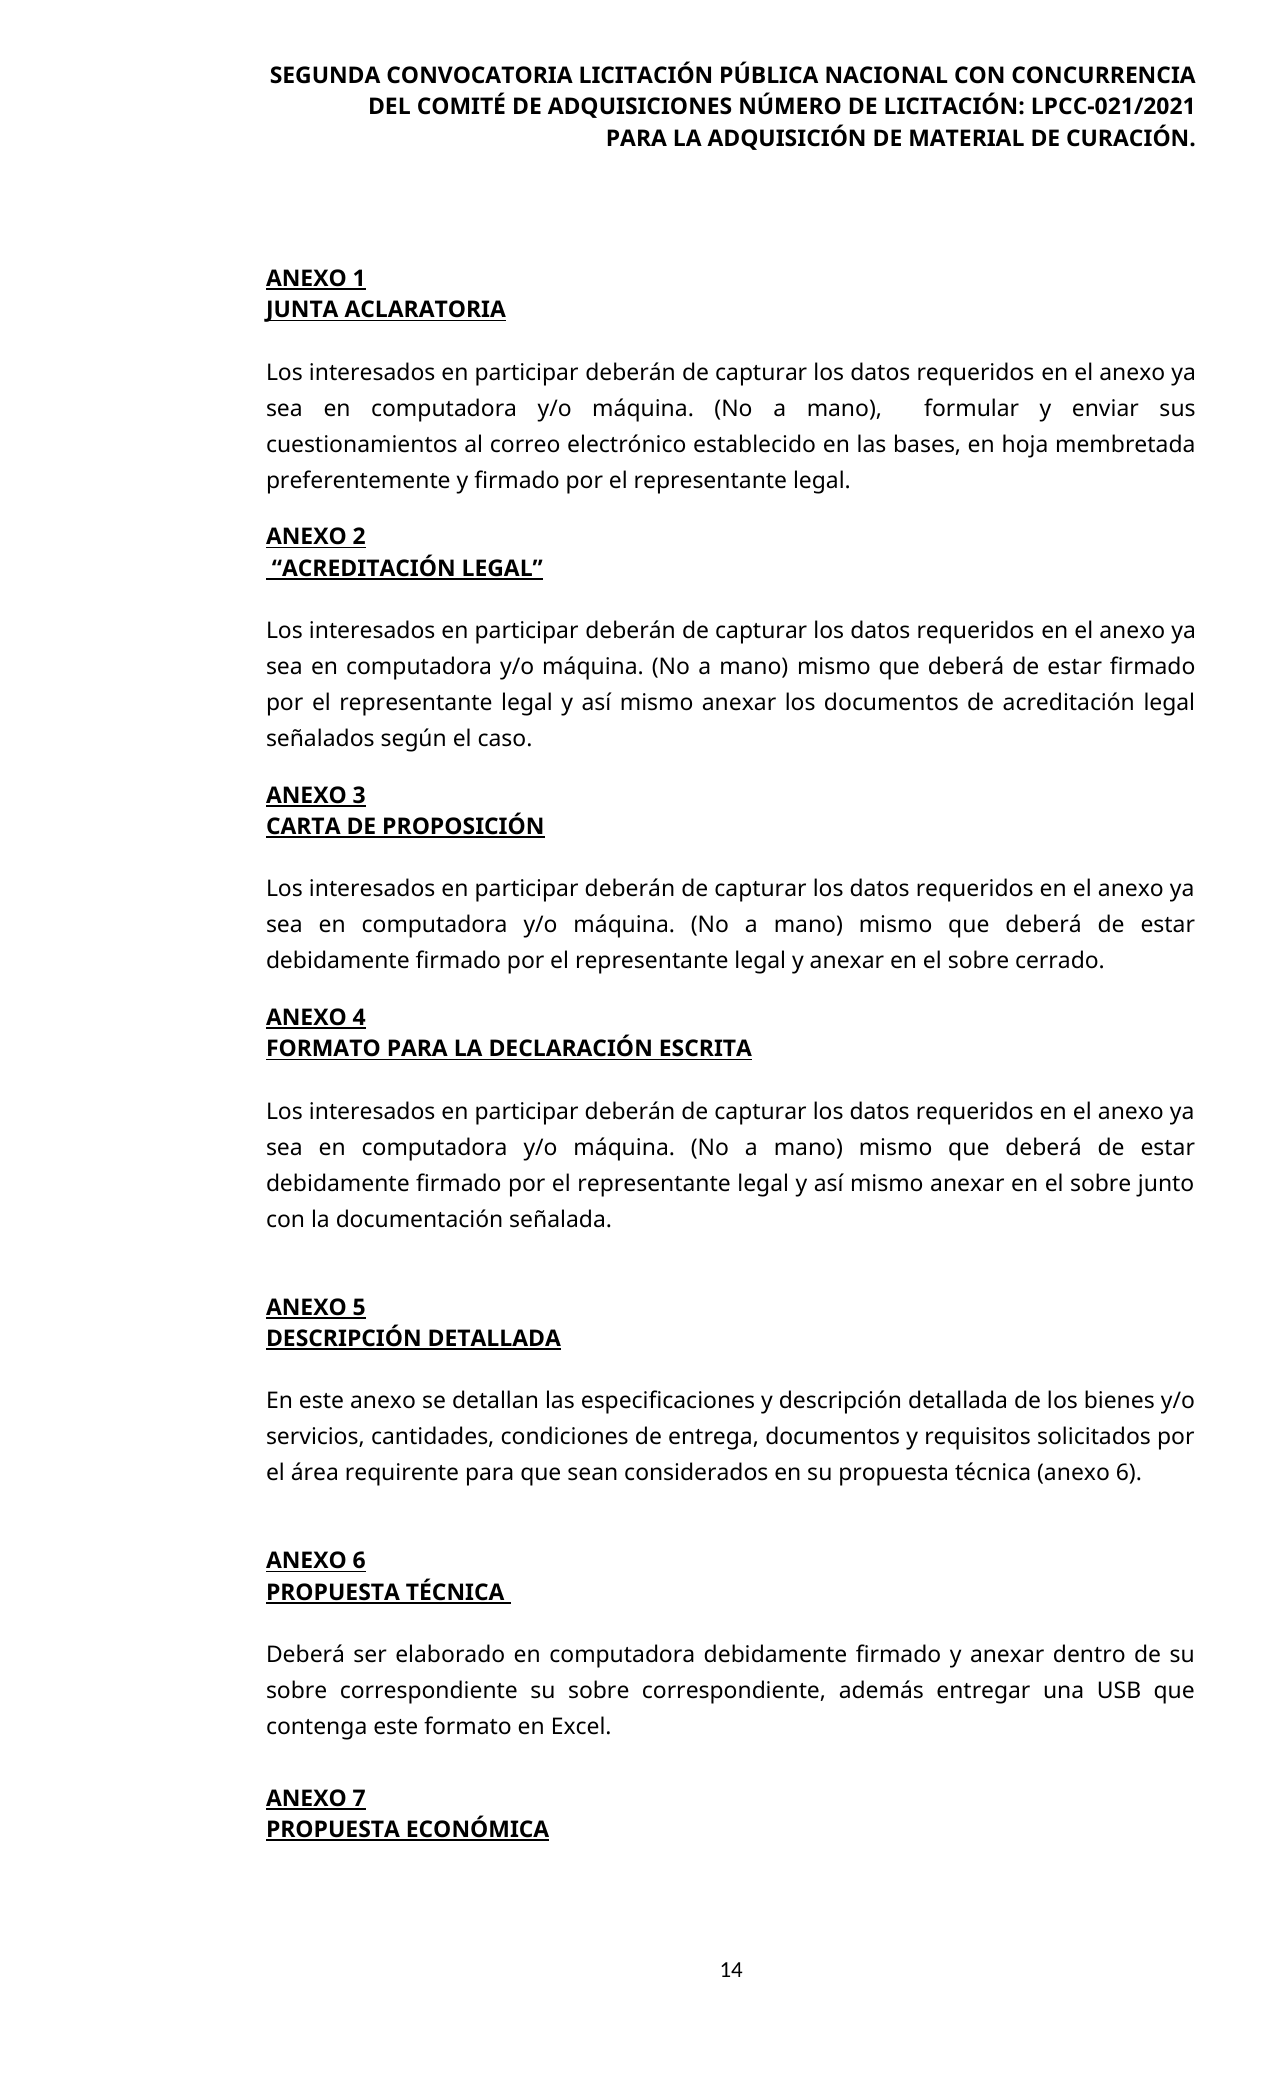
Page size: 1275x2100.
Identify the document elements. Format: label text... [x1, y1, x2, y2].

text ANEXO 2 [266, 520, 1196, 552]
text ANEXO 3 [266, 779, 1196, 810]
text Los interesados en participar deberán de capturar los datos requeridos en el anexo ya sea en computadora y/o máquina. (No a mano) mismo que deberá de estar firmado por el representante legal y así mismo anexar los documentos de acreditación legal señalados según el caso. [266, 614, 1196, 753]
text ANEXO 7 [266, 1782, 1196, 1813]
text PROPUESTA ECONÓMICA [266, 1813, 1196, 1844]
text DESCRIPCIÓN DETALLADA [266, 1322, 1196, 1353]
text En este anexo se detallan las especificaciones y descripción detallada de los bienes y/o servicios, cantidades, condiciones de entrega, documentos y requisitos solicitados por el área requirente para que sean considerados en su propuesta técnica (anexo 6). [266, 1384, 1196, 1487]
text ANEXO 4 [266, 1001, 1196, 1032]
text CARTA DE PROPOSICIÓN [266, 810, 1196, 841]
text Deberá ser elaborado en computadora debidamente firmado y anexar dentro de su sobre correspondiente su sobre correspondiente, además entregar una USB que contenga este formato en Excel. [266, 1638, 1196, 1741]
text ANEXO 6 [266, 1544, 1196, 1576]
text PROPUESTA TÉCNICA [266, 1576, 1196, 1607]
text ANEXO 1 [266, 262, 1196, 293]
text JUNTA ACLARATORIA [266, 293, 1196, 324]
text Los interesados en participar deberán de capturar los datos requeridos en el anexo ya sea en computadora y/o máquina. (No a mano), formular y enviar sus cuestionamientos al correo electrónico establecido en las bases, en hoja membretada preferentemente y firmado por el representante legal. [266, 356, 1196, 495]
text “ACREDITACIÓN LEGAL” [266, 552, 1196, 583]
text Los interesados en participar deberán de capturar los datos requeridos en el anexo ya sea en computadora y/o máquina. (No a mano) mismo que deberá de estar debidamente firmado por el representante legal y anexar en el sobre cerrado. [266, 872, 1196, 976]
text Los interesados en participar deberán de capturar los datos requeridos en el anexo ya sea en computadora y/o máquina. (No a mano) mismo que deberá de estar debidamente firmado por el representante legal y así mismo anexar en el sobre junto con la documentación señalada. [266, 1095, 1196, 1234]
text ANEXO 5 [266, 1291, 1196, 1322]
text FORMATO PARA LA DECLARACIÓN ESCRITA [266, 1032, 1196, 1063]
